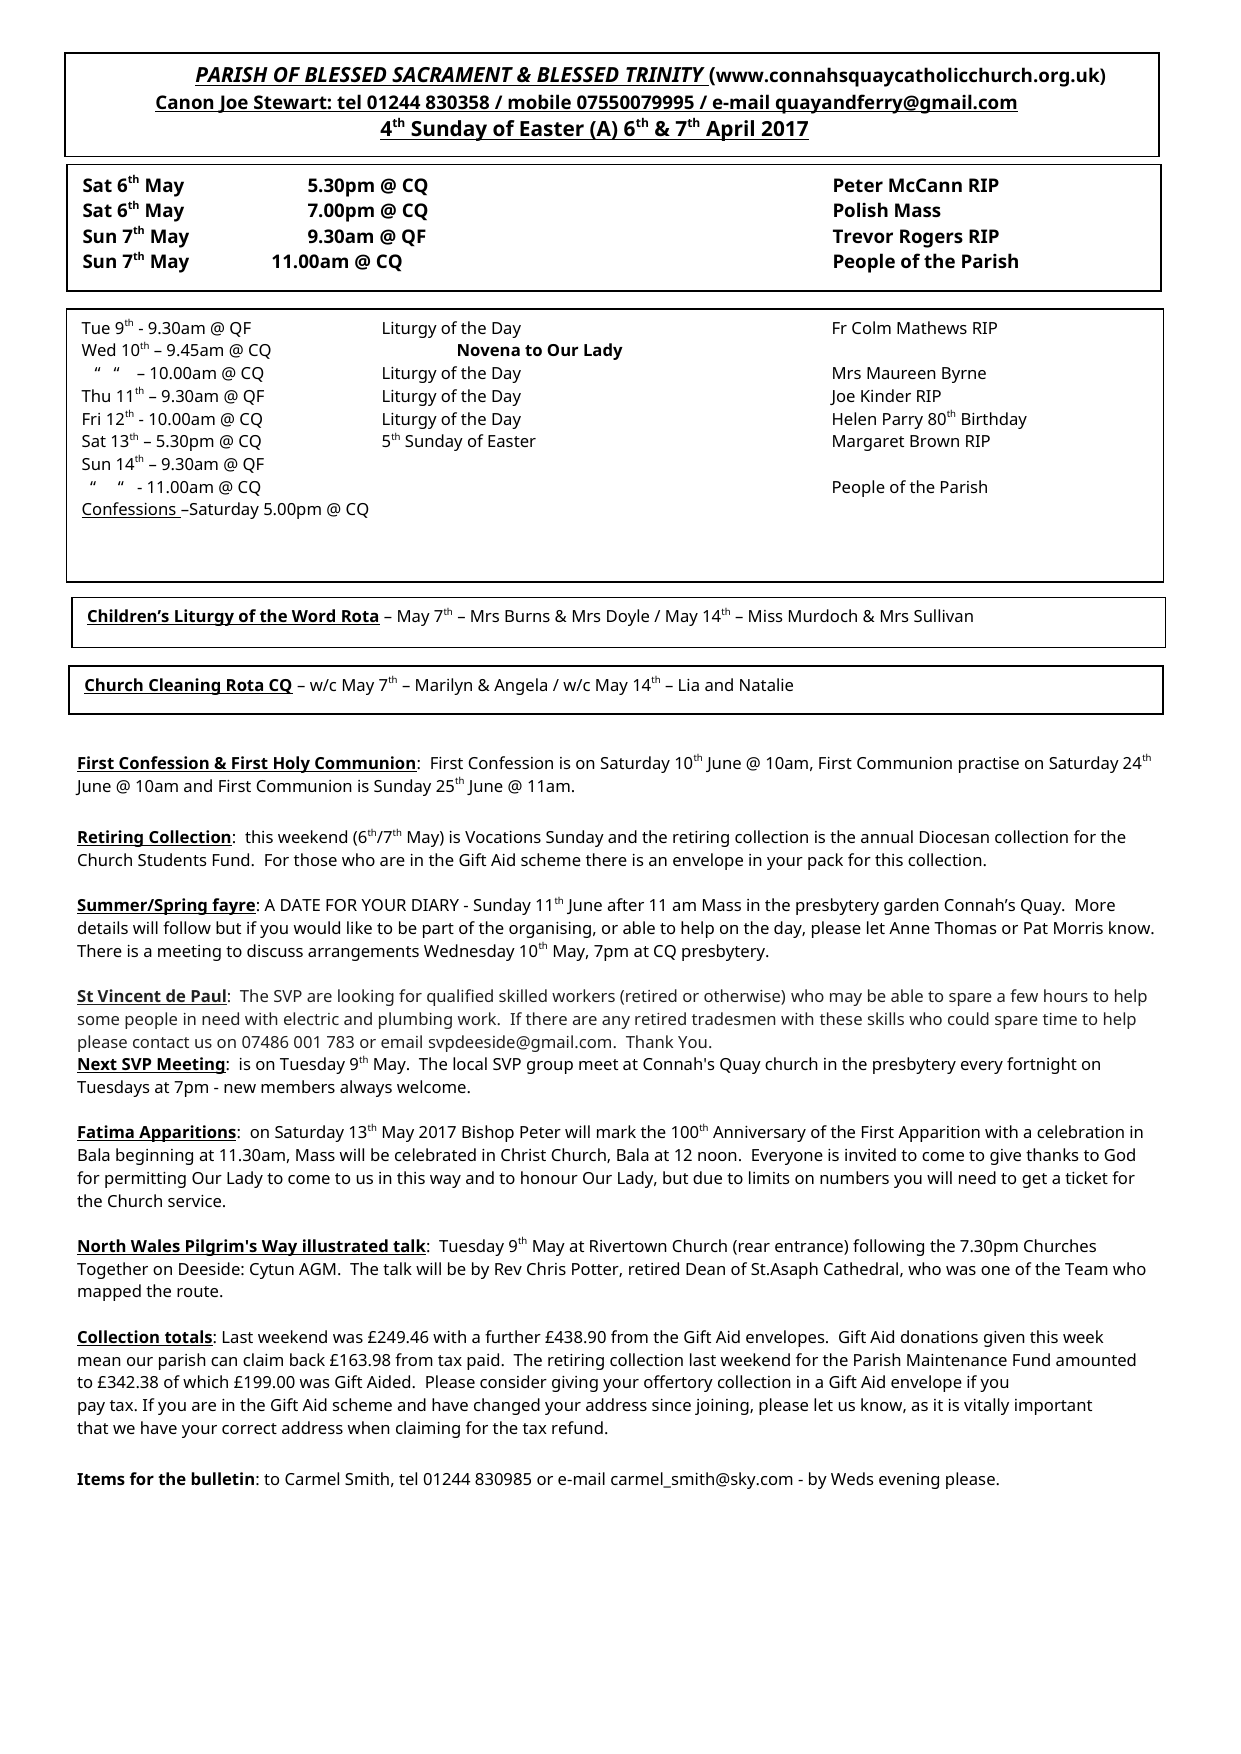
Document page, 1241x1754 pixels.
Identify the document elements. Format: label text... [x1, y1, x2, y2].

text First Confession & First Holy Communion: First Confession is on Saturday 10th June @ 10am, First Communion practise on Saturday 24th June @ 10am and First Communion is Sunday 25th June @ 11am. [77, 752, 1156, 797]
text Items for the bulletin: to Carmel Smith, tel 01244 830985 or e-mail carmel_smith@sky.com - by Weds evening please. [77, 1468, 1156, 1490]
text Retiring Collection: this weekend (6th/7th May) is Vocations Sunday and the retiring collection is the annual Diocesan collection for the Church Students Fund. For those who are in the Gift Aid scheme there is an envelope in your pack for this collection. [77, 826, 1156, 871]
text St Vincent de Paul: The SVP are looking for qualified skilled workers (retired or otherwise) who may be able to spare a few hours to help some people in need with electric and plumbing work. If there are any retired tradesmen with these skills who could spare time to help please contact us on 07486 001 783 or email svpdeeside@gmail.com. Thank You. [77, 985, 1156, 1053]
text Fatima Apparitions: on Saturday 13th May 2017 Bishop Peter will mark the 100th Anniversary of the First Apparition with a celebration in Bala beginning at 11.30am, Mass will be celebrated in Christ Church, Bala at 12 noon. Everyone is invited to come to give thanks to God for permitting Our Lady to come to us in this way and to honour Our Lady, but due to limits on numbers you will need to get a ticket for the Church service. [226, 1121, 1156, 1212]
text Collection totals: Last weekend was £249.46 with a further £438.90 from the Gift Aid envelopes. Gift Aid donations given this week [77, 1325, 1156, 1348]
text Summer/Spring fayre: A DATE FOR YOUR DIARY - Sunday 11th June after 11 am Mass in the presbytery garden Connah’s Quay. More details will follow but if you would like to be part of the organising, or able to help on the day, please let Anne Thomas or Pat Morris know. There is a meeting to discuss arrangements Wednesday 10th May, 7pm at CQ presbytery. [77, 894, 1156, 962]
text that we have your correct address when claiming for the tax refund. [77, 1416, 1156, 1439]
text Next SVP Meeting: is on Tuesday 9th May. The local SVP group meet at Connah's Quay church in the presbytery every fortnight on Tuesdays at 7pm - new members always welcome. [471, 1053, 1156, 1098]
text pay tax. If you are in the Gift Aid scheme and have changed your address since joining, please let us know, as it is vitally important [77, 1393, 1156, 1416]
text North Wales Pilgrim's Way illustrated talk: Tuesday 9th May at Rivertown Church (rear entrance) following the 7.30pm Churches Together on Deeside: Cytun AGM. The talk will be by Rev Chris Potter, retired Dean of St.Asaph Cathedral, who was one of the Team who mapped the route. [77, 1234, 1156, 1303]
text mean our parish can claim back £163.98 from tax paid. The retiring collection last weekend for the Parish Maintenance Fund amounted to £342.38 of which £199.00 was Gift Aided. Please consider giving your offertory collection in a Gift Aid envelope if you [77, 1348, 1156, 1393]
